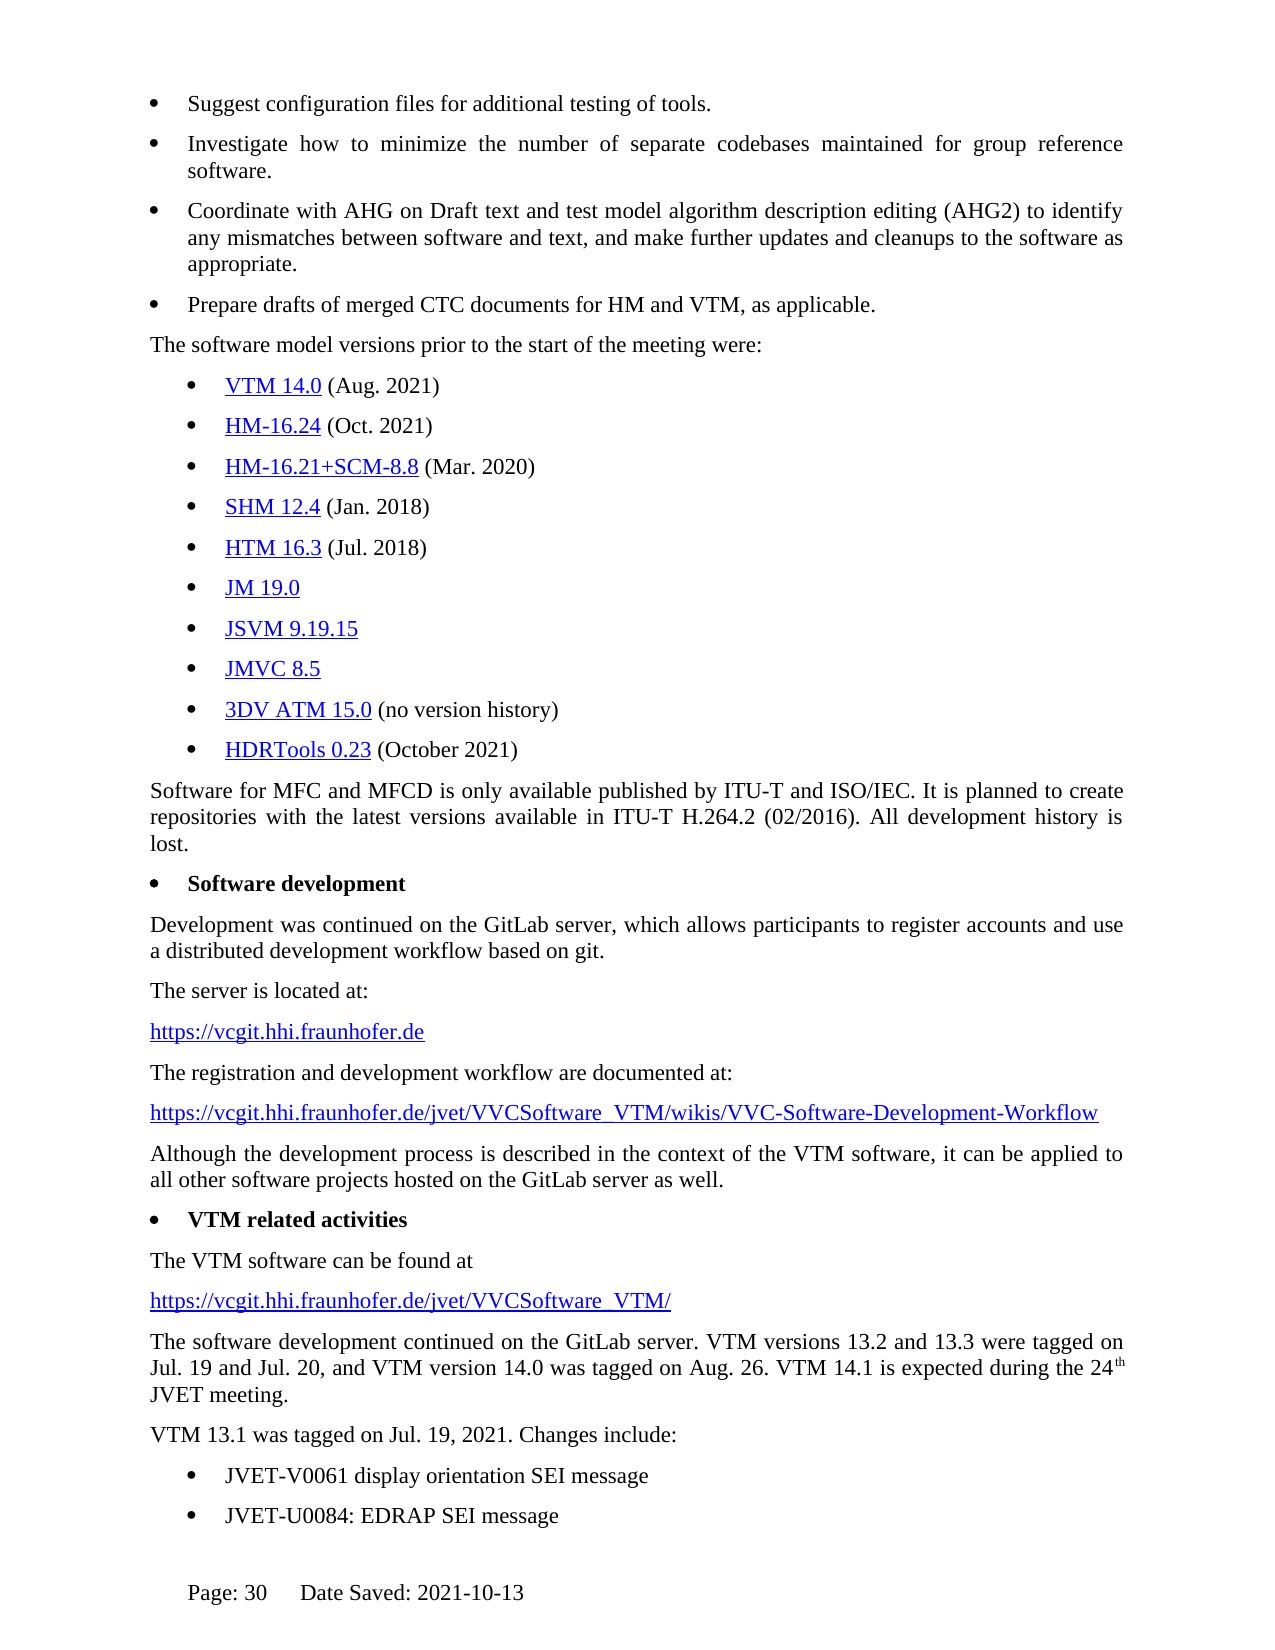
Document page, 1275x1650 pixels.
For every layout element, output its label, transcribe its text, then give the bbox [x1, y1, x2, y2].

text https://vcgit.hhi.fraunhofer.de [150, 1018, 1125, 1044]
list JMVC 8.5 [187, 655, 1125, 682]
list Suggest configuration files for additional testing of tools. [150, 90, 1125, 116]
list HM-16.21+SCM-8.8 (Mar. 2020) [187, 453, 1125, 479]
list Investigate how to minimize the number of separate codebases maintained for group reference software. [150, 131, 1125, 183]
list HM-16.24 (Oct. 2021) [187, 412, 1125, 438]
list JVET-V0061 display orientation SEI message [187, 1462, 1125, 1488]
text Although the development process is described in the context of the VTM software, it can be applied to all other software projects hosted on the GitLab server as well. [150, 1139, 1125, 1192]
list Software development [150, 870, 1125, 896]
text The registration and development workflow are documented at: [150, 1058, 1125, 1085]
list VTM 14.0 (Aug. 2021) [187, 372, 1125, 398]
list JSVM 9.19.15 [187, 615, 1125, 641]
list Coordinate with AHG on Draft text and test model algorithm description editing (AHG2) to identify any mismatches between software and text, and make further updates and cleanups to the software as appropriate. [150, 197, 1125, 276]
list VTM related activities [150, 1206, 1125, 1233]
text https://vcgit.hhi.fraunhofer.de/jvet/VVCSoftware_VTM/wikis/VVC-Software-Development-Workflow [150, 1099, 1125, 1125]
text Development was continued on the GitLab server, which allows participants to register accounts and use a distributed development workflow based on git. [150, 911, 1125, 963]
list JM 19.0 [187, 574, 1125, 601]
list JVET-U0084: EDRAP SEI message [187, 1502, 1125, 1529]
text The software development continued on the GitLab server. VTM versions 13.2 and 13.3 were tagged on Jul. 19 and Jul. 20, and VTM version 14.0 was tagged on Aug. 26. VTM 14.1 is expected during the 24th JVET meeting. [150, 1328, 1125, 1407]
text https://vcgit.hhi.fraunhofer.de/jvet/VVCSoftware_VTM/ [150, 1287, 1125, 1314]
list HDRTools 0.23 (October 2021) [187, 736, 1125, 763]
list 3DV ATM 15.0 (no version history) [187, 696, 1125, 722]
text The software model versions prior to the start of the meeting were: [150, 331, 1125, 357]
list Prepare drafts of merged CTC documents for HM and VTM, as applicable. [150, 291, 1125, 317]
text Software for MFC and MFCD is only available published by ITU-T and ISO/IEC. It is planned to create repositories with the latest versions available in ITU-T H.264.2 (02/2016). All development history is lost. [150, 777, 1125, 856]
list SHM 12.4 (Jan. 2018) [187, 493, 1125, 519]
list HTM 16.3 (Jul. 2018) [187, 534, 1125, 560]
text VTM 13.1 was tagged on Jul. 19, 2021. Changes include: [150, 1421, 1125, 1448]
text The VTM software can be found at [150, 1247, 1125, 1273]
text The server is located at: [150, 977, 1125, 1004]
